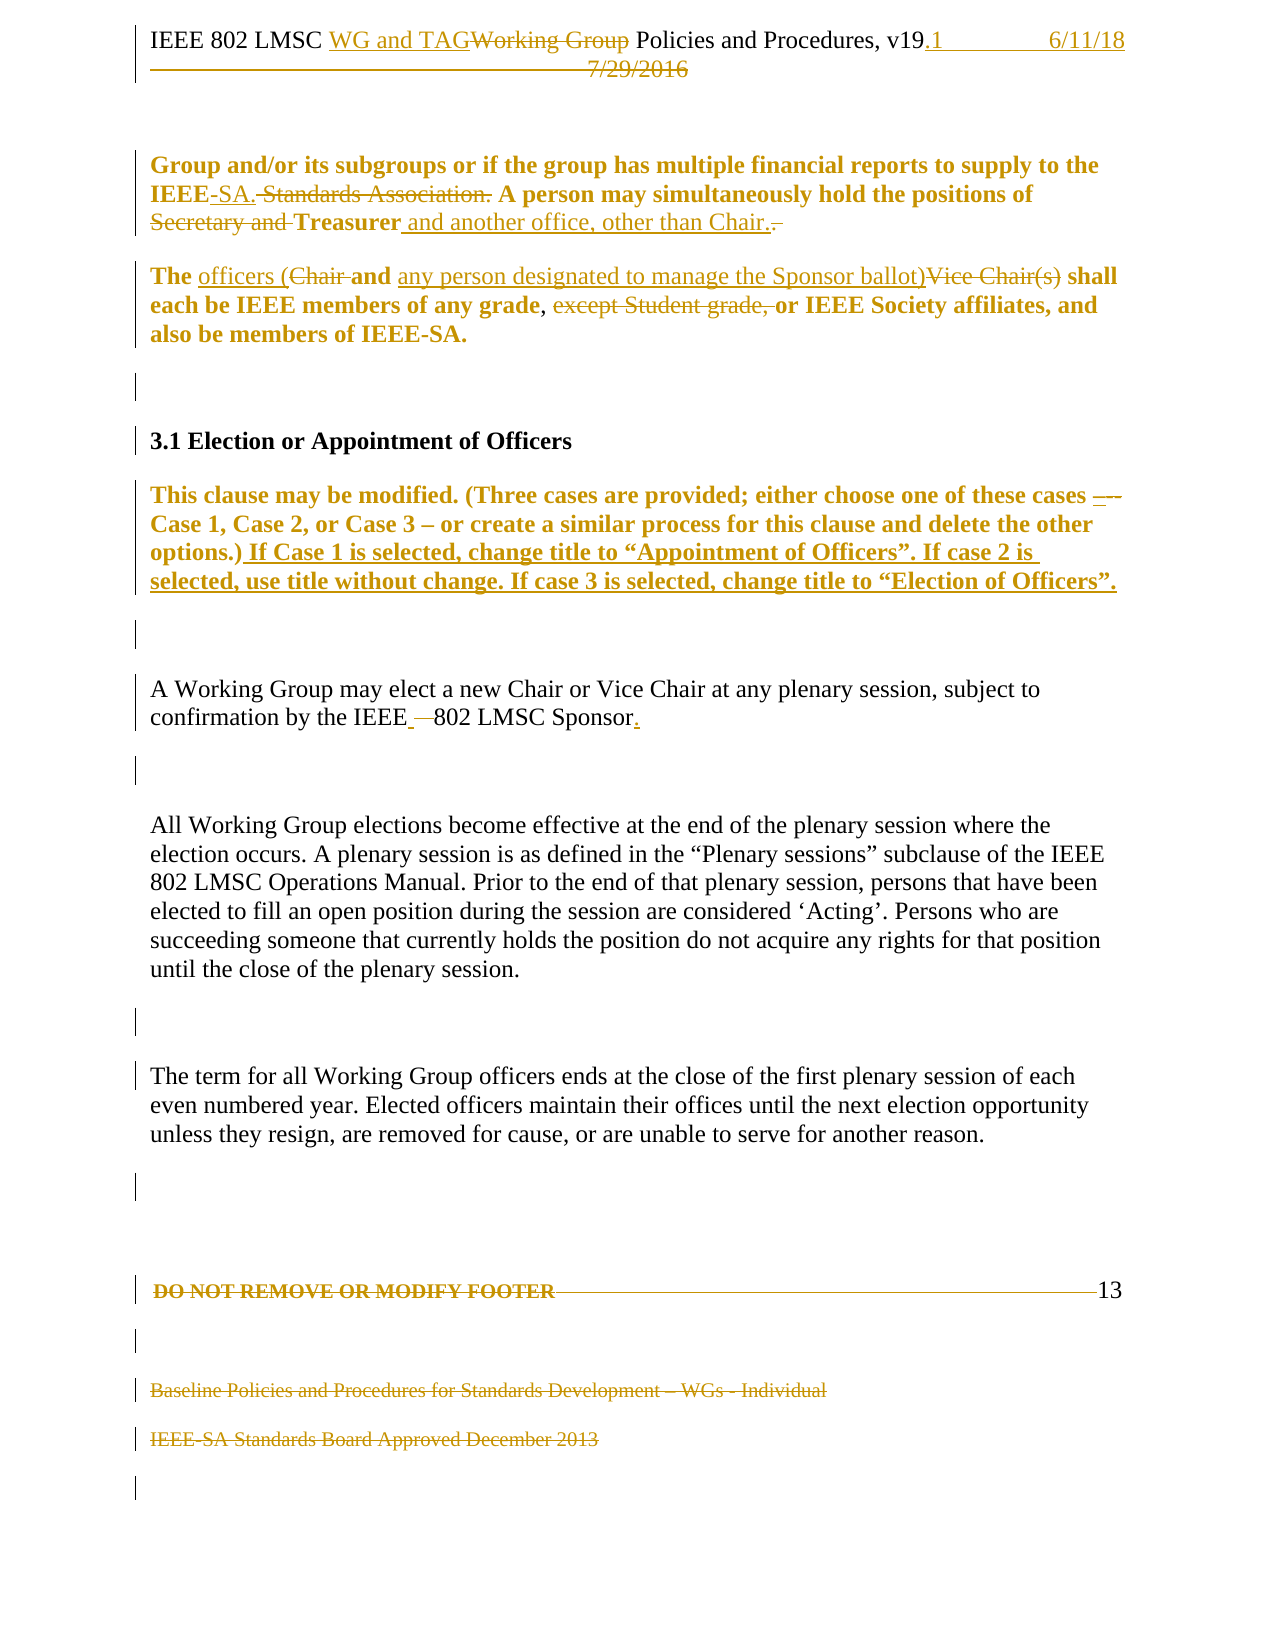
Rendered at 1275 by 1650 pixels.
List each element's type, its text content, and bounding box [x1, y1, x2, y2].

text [150, 150, 1125, 236]
subtitle 3.1 Election or Appointment of Officers [150, 426, 1125, 455]
text All Working Group elections become effective at the end of the plenary session where the election occurs. A plenary session is as defined in the “Plenary sessions” subclause of the IEEE 802 LMSC Operations Manual. Prior to the end of that plenary session, persons that have been elected to fill an open position during the session are considered ‘Acting’. Persons who are succeeding someone that currently holds the position do not acquire any rights for that position until the close of the plenary session. [150, 810, 1125, 982]
text The and shall each be IEEE members of any grade, or IEEE Society affiliates, and also be members of IEEE-SA. [150, 261, 1125, 347]
text This clause may be modified. (Three cases are provided; either choose one of these cases Case 1, Case 2, or Case 3 – or create a similar process for this clause and delete the other options.) [150, 480, 1125, 595]
text The term for all Working Group officers ends at the close of the first plenary session of each even numbered year. Elected officers maintain their offices until the next election opportunity unless they resign, are removed for cause, or are unable to serve for another reason. [150, 1061, 1125, 1147]
text A Working Group may elect a new Chair or Vice Chair at any plenary session, subject to confirmation by the IEEE802 LMSC Sponsor [150, 674, 1125, 731]
